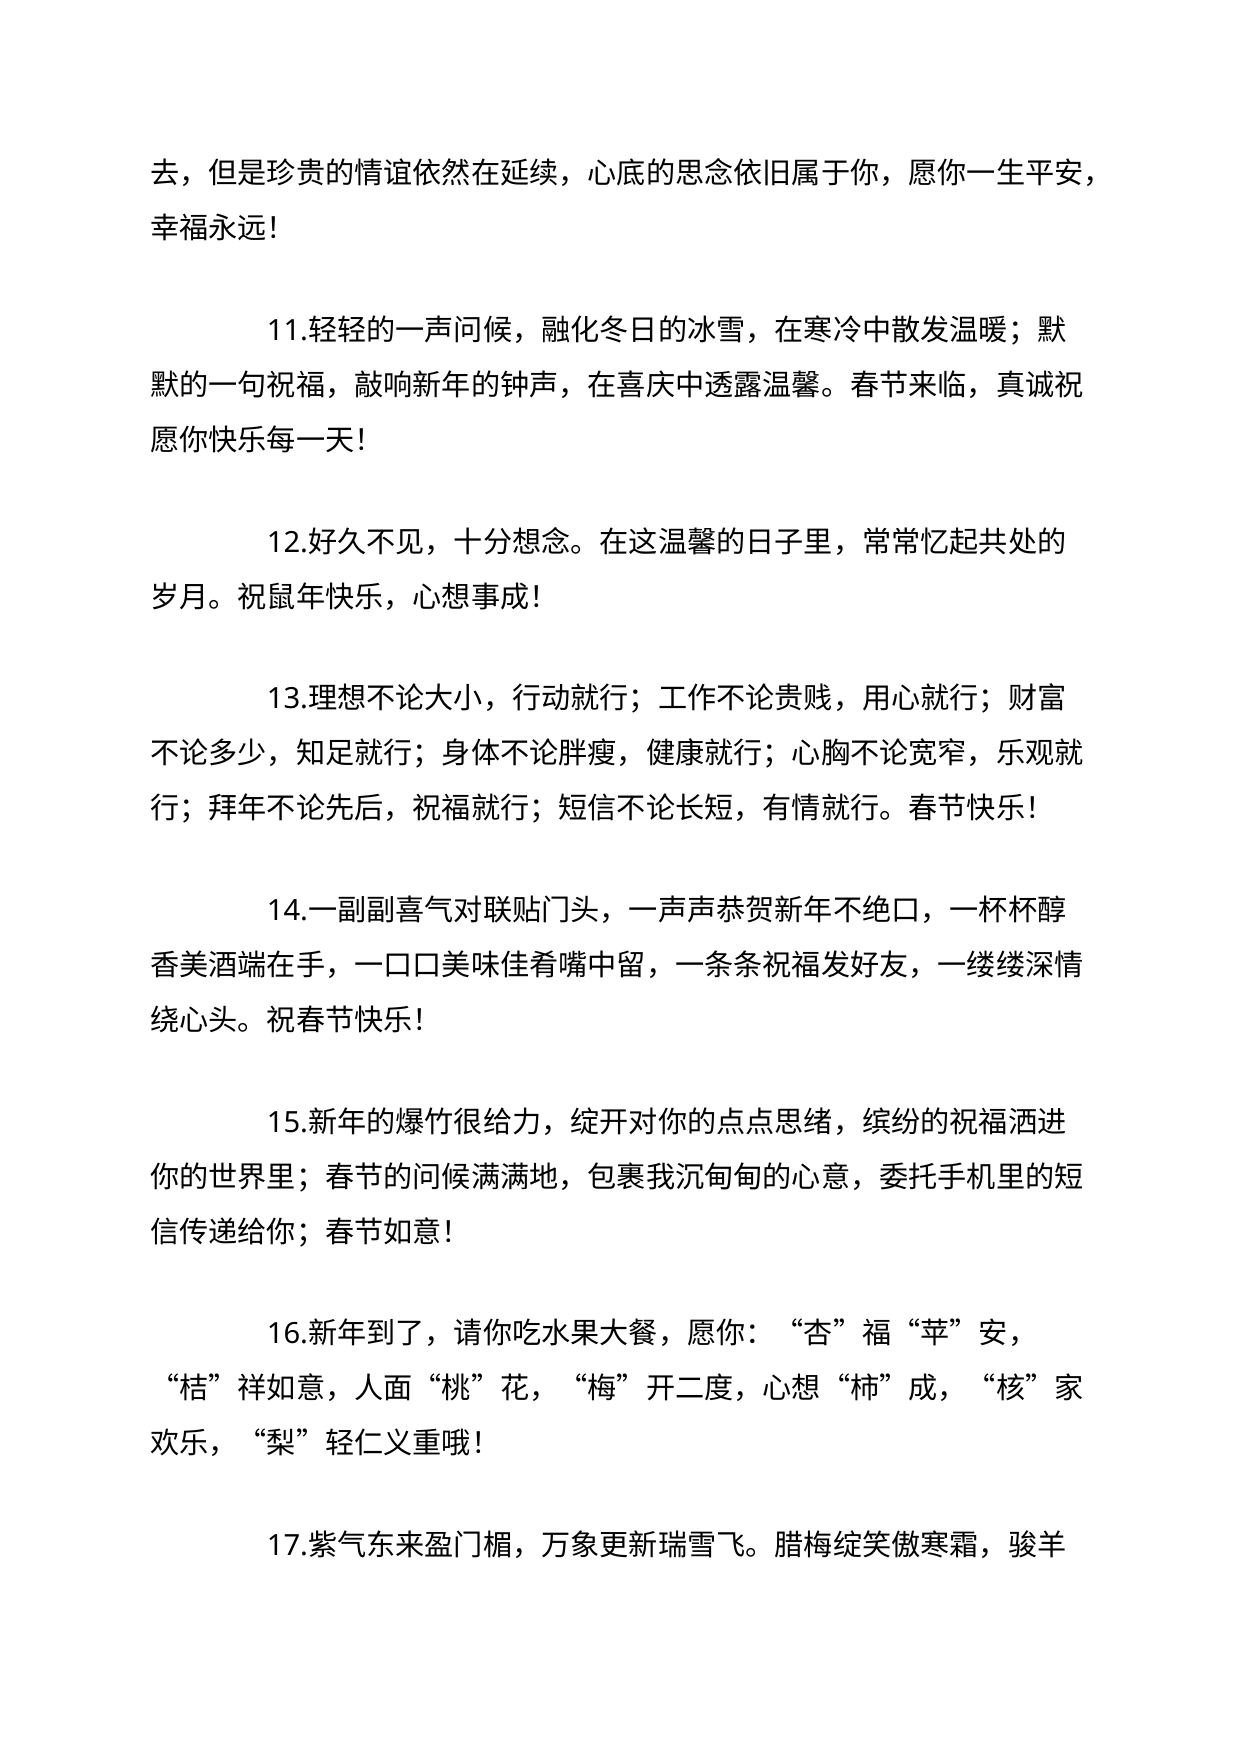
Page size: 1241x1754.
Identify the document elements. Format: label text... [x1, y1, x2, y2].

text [150, 150, 1090, 247]
text 16.新年到了，请你吃水果大餐，愿你：“杏”福“苹”安，“桔”祥如意，人面“桃”花，“梅”开二度，心想“柿”成，“核”家欢乐，“梨”轻仁义重哦！ [150, 1310, 1090, 1462]
text 11.轻轻的一声问候，融化冬日的冰雪，在寒冷中散发温暖；默默的一句祝福，敲响新年的钟声，在喜庆中透露温馨。春节来临，真诚祝愿你快乐每一天！ [150, 307, 1090, 459]
text 13.理想不论大小，行动就行；工作不论贵贱，用心就行；财富不论多少，知足就行；身体不论胖瘦，健康就行；心胸不论宽窄，乐观就行；拜年不论先后，祝福就行；短信不论长短，有情就行。春节快乐！ [150, 675, 1090, 827]
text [150, 1522, 1090, 1564]
text 15.新年的爆竹很给力，绽开对你的点点思绪，缤纷的祝福洒进你的世界里；春节的问候满满地，包裹我沉甸甸的心意，委托手机里的短信传递给你；春节如意！ [150, 1098, 1090, 1251]
text 12.好久不见，十分想念。在这温馨的日子里，常常忆起共处的岁月。祝鼠年快乐，心想事成！ [150, 518, 1090, 616]
text 14.一副副喜气对联贴门头，一声声恭贺新年不绝口，一杯杯醇香美酒端在手，一口口美味佳肴嘴中留，一条条祝福发好友，一缕缕深情绕心头。祝春节快乐！ [150, 887, 1090, 1039]
